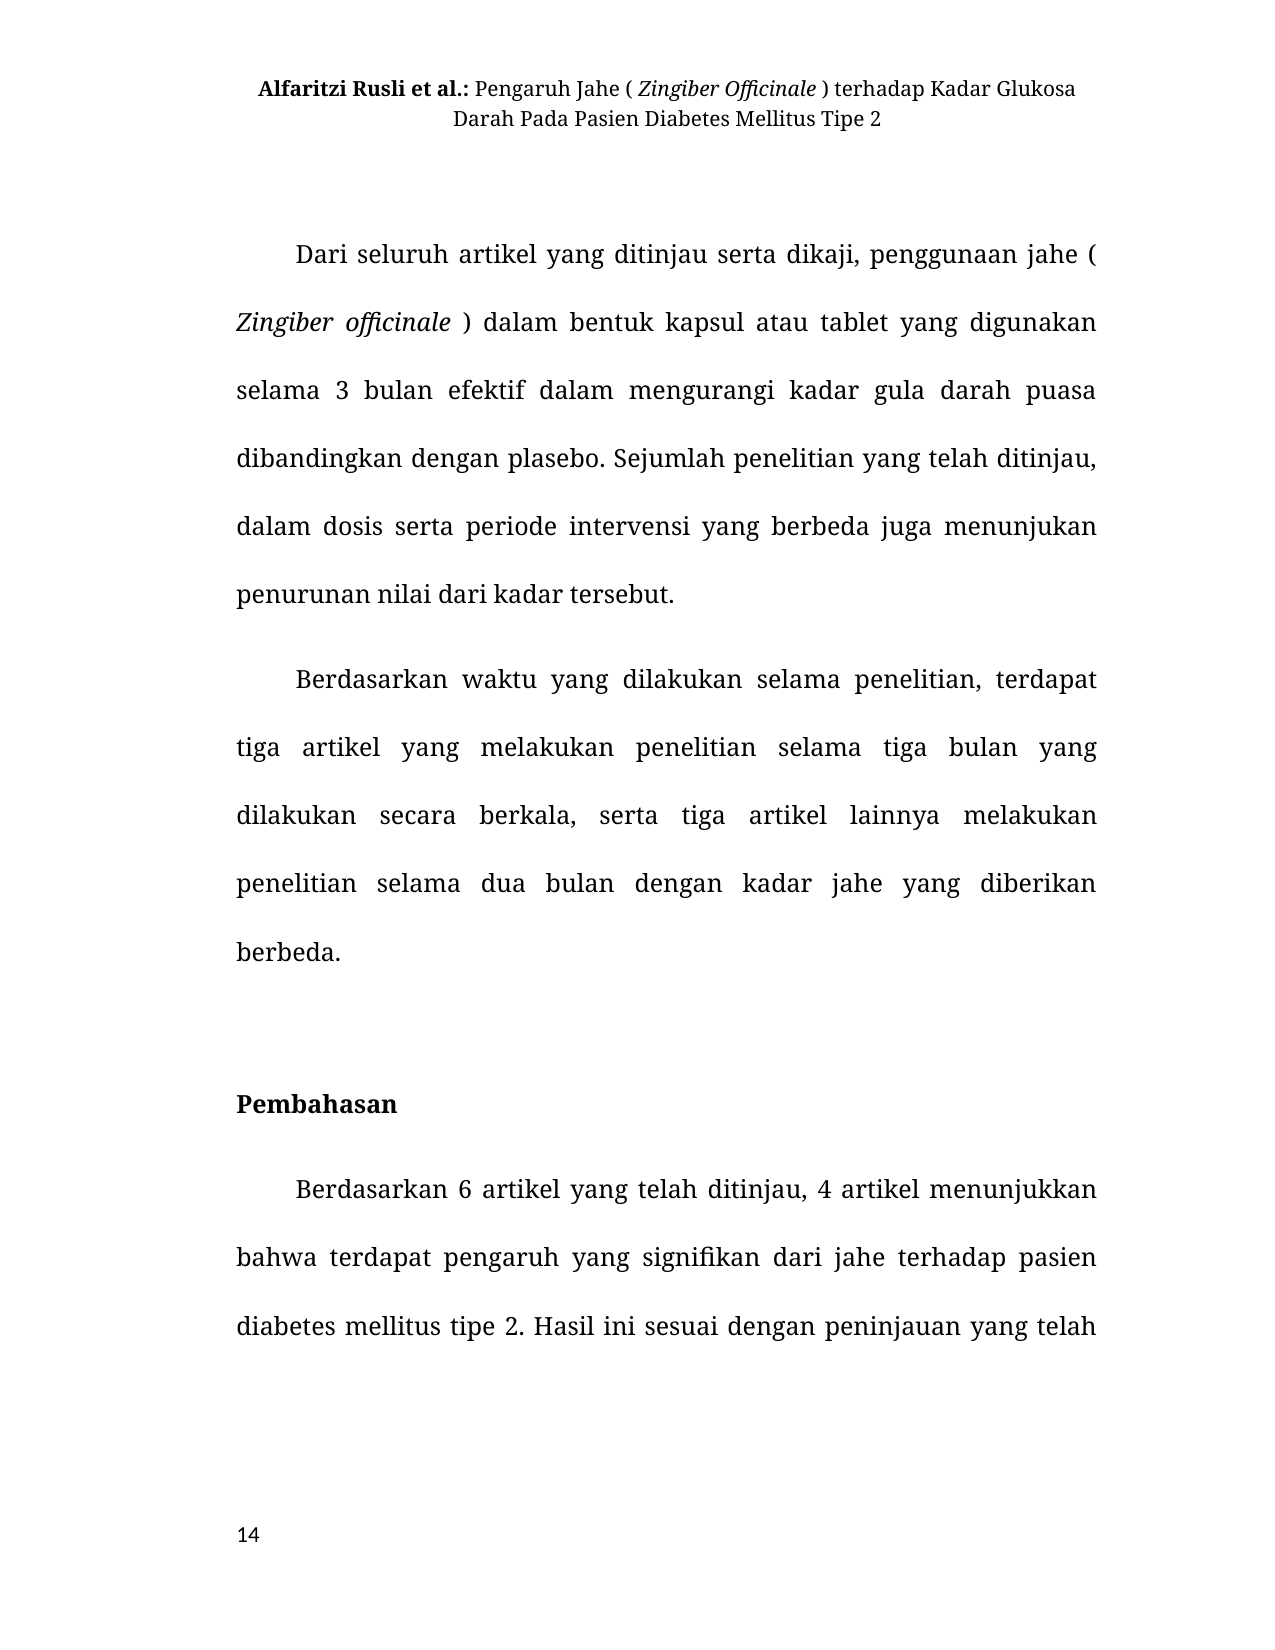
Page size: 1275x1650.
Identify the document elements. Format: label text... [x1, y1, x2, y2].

text Pembahasan [236, 1019, 1098, 1121]
text Berdasarkan waktu yang dilakukan selama penelitian, terdapat tiga artikel yang melakukan penelitian selama tiga bulan yang dilakukan secara berkala, serta tiga artikel lainnya melakukan penelitian selama dua bulan dengan kadar jahe yang diberikan berbeda. [236, 662, 1098, 968]
text Dari seluruh artikel yang ditinjau serta dikaji, penggunaan jahe ( Zingiber officinale ) dalam bentuk kapsul atau tablet yang digunakan selama 3 bulan efektif dalam mengurangi kadar gula darah puasa dibandingkan dengan plasebo. Sejumlah penelitian yang telah ditinjau, dalam dosis serta periode intervensi yang berbeda juga menunjukan penurunan nilai dari kadar tersebut. [236, 236, 1098, 611]
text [236, 1172, 1098, 1342]
